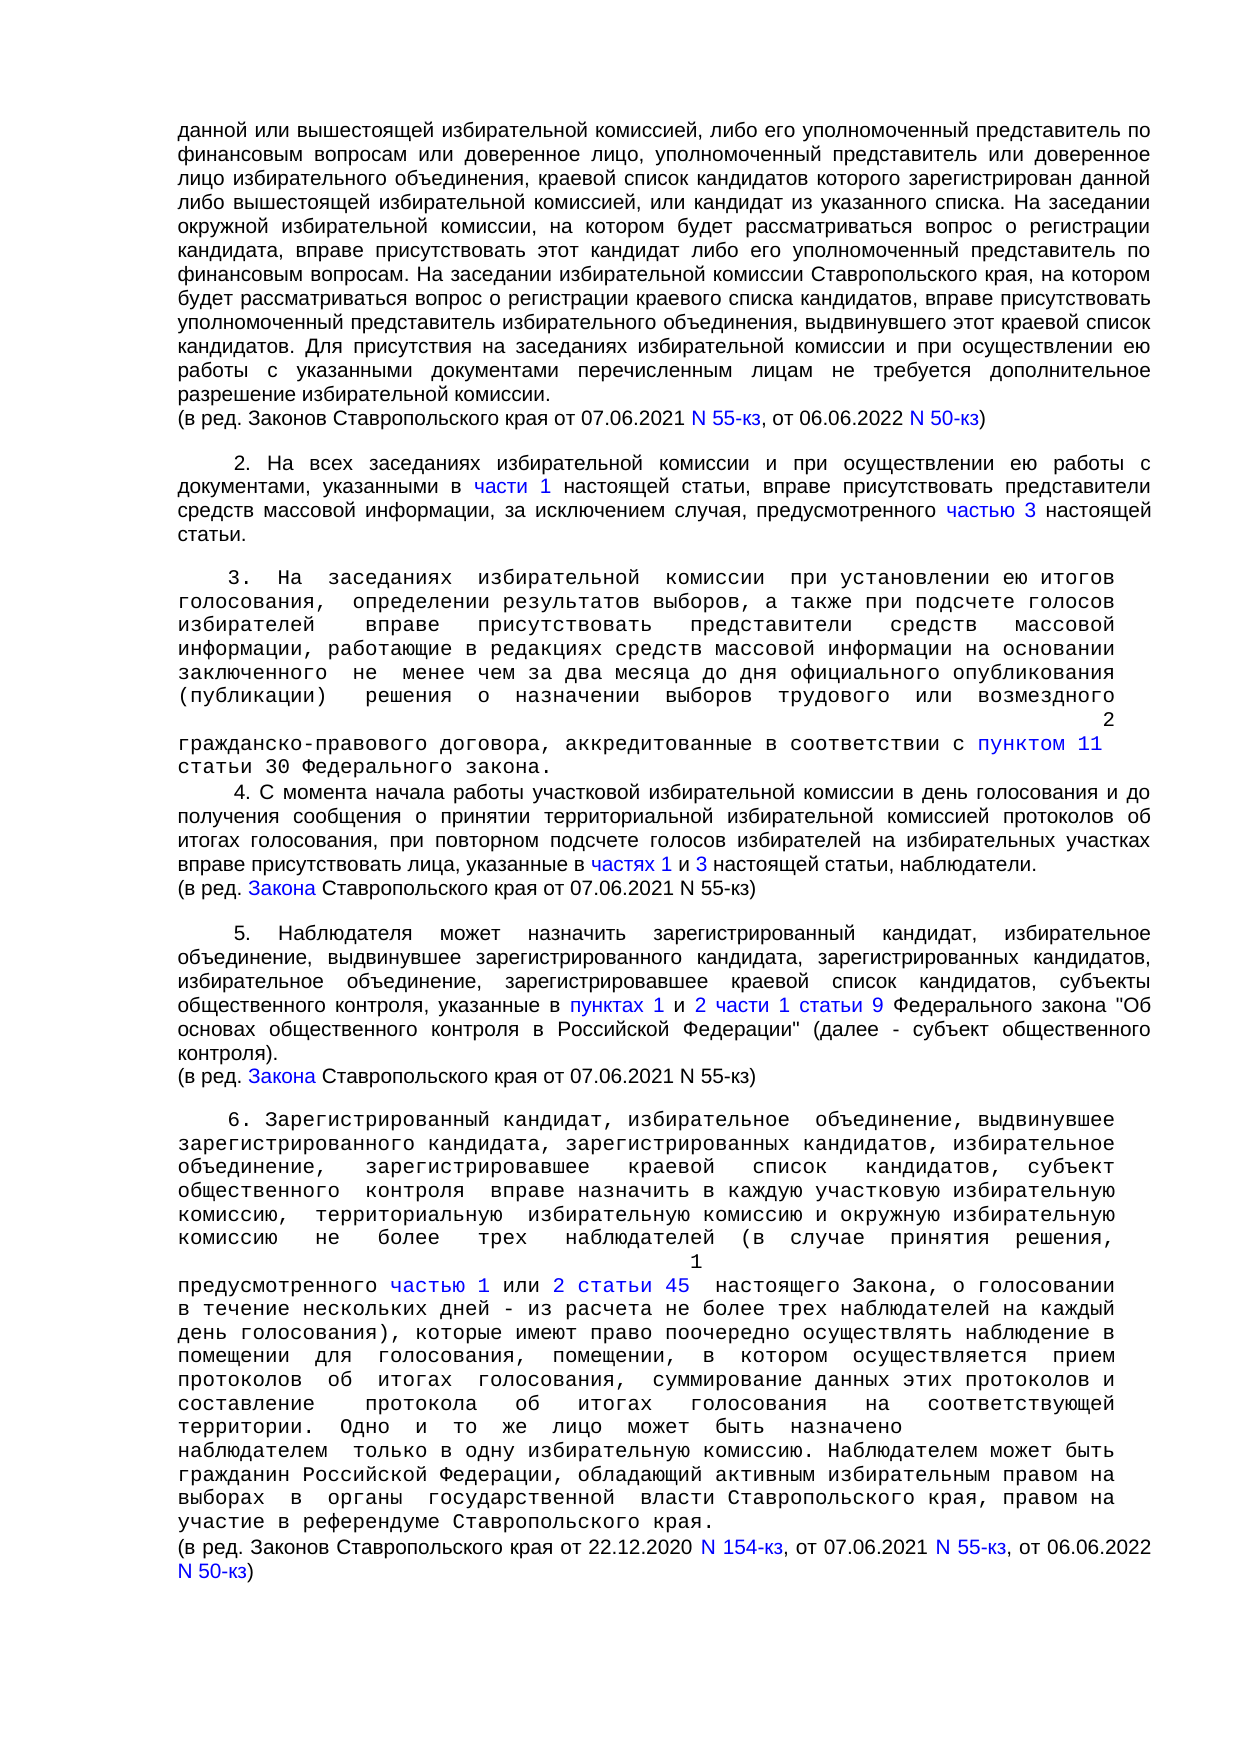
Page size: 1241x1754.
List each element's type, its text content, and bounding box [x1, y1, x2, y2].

text 1 [177, 1251, 1152, 1274]
text наблюдателем только в одну избирательную комиссию. Наблюдателем может быть [177, 1440, 1152, 1464]
text комиссию, территориальную избирательную комиссию и окружную избирательную [177, 1204, 1152, 1227]
text 2 [177, 709, 1152, 733]
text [177, 118, 1152, 406]
text выборах в органы государственной власти Ставропольского края, правом на [177, 1487, 1152, 1511]
text 2. На всех заседаниях избирательной комиссии и при осуществлении ею работы с документами, указанными в части 1 настоящей статьи, вправе присутствовать представители средств массовой информации, за исключением случая, предусмотренного частью 3 настоящей статьи. [177, 450, 1152, 546]
text гражданско-правового договора, аккредитованные в соответствии с пунктом 11 [177, 733, 1152, 756]
text помещении для голосования, помещении, в котором осуществляется прием [177, 1346, 1152, 1369]
text 3. На заседаниях избирательной комиссии при установлении ею итогов [177, 567, 1152, 591]
text (в ред. Закона Ставропольского края от 07.06.2021 N 55-кз) [177, 1064, 1152, 1088]
text 5. Наблюдателя может назначить зарегистрированный кандидат, избирательное объединение, выдвинувшее зарегистрированного кандидата, зарегистрированных кандидатов, избирательное объединение, зарегистрировавшее краевой список кандидатов, субъекты общественного контроля, указанные в пунктах 1 и 2 части 1 статьи 9 Федерального закона "Об основах общественного контроля в Российской Федерации" (далее - субъект общественного контроля). [177, 921, 1152, 1064]
text (в ред. Законов Ставропольского края от 07.06.2021 N 55-кз, от 06.06.2022 N 50-кз) [177, 406, 1152, 429]
text составление протокола об итогах голосования на соответствующей [177, 1393, 1152, 1416]
text предусмотренного частью 1 или 2 статьи 45 настоящего Закона, о голосовании [177, 1274, 1152, 1298]
text территории. Одно и то же лицо может быть назначено [177, 1416, 1152, 1440]
text 6. Зарегистрированный кандидат, избирательное объединение, выдвинувшее [177, 1109, 1152, 1133]
text день голосования), которые имеют право поочередно осуществлять наблюдение в [177, 1322, 1152, 1346]
text протоколов об итогах голосования, суммирование данных этих протоколов и [177, 1369, 1152, 1393]
text 4. С момента начала работы участковой избирательной комиссии в день голосования и до получения сообщения о принятии территориальной избирательной комиссией протоколов об итогах голосования, при повторном подсчете голосов избирателей на избирательных участках вправе присутствовать лица, указанные в частях 1 и 3 настоящей статьи, наблюдатели. [177, 780, 1152, 876]
text в течение нескольких дней - из расчета не более трех наблюдателей на каждый [177, 1298, 1152, 1322]
text голосования, определении результатов выборов, а также при подсчете голосов [177, 591, 1152, 614]
text комиссию не более трех наблюдателей (в случае принятия решения, [177, 1227, 1152, 1251]
text участие в референдуме Ставропольского края. [177, 1511, 1152, 1535]
text избирателей вправе присутствовать представители средств массовой [177, 614, 1152, 638]
text общественного контроля вправе назначить в каждую участковую избирательную [177, 1180, 1152, 1204]
text статьи 30 Федерального закона. [177, 756, 1152, 780]
text информации, работающие в редакциях средств массовой информации на основании [177, 638, 1152, 662]
text зарегистрированного кандидата, зарегистрированных кандидатов, избирательное [177, 1133, 1152, 1156]
text гражданин Российской Федерации, обладающий активным избирательным правом на [177, 1464, 1152, 1487]
text заключенного не менее чем за два месяца до дня официального опубликования [177, 662, 1152, 685]
text (в ред. Закона Ставропольского края от 07.06.2021 N 55-кз) [177, 876, 1152, 900]
text объединение, зарегистрировавшее краевой список кандидатов, субъект [177, 1156, 1152, 1180]
text (публикации) решения о назначении выборов трудового или возмездного [177, 685, 1152, 709]
text (в ред. Законов Ставропольского края от 22.12.2020 N 154-кз, от 07.06.2021 N 55-кз, от 06.06.2022 N 50-кз) [177, 1535, 1152, 1583]
